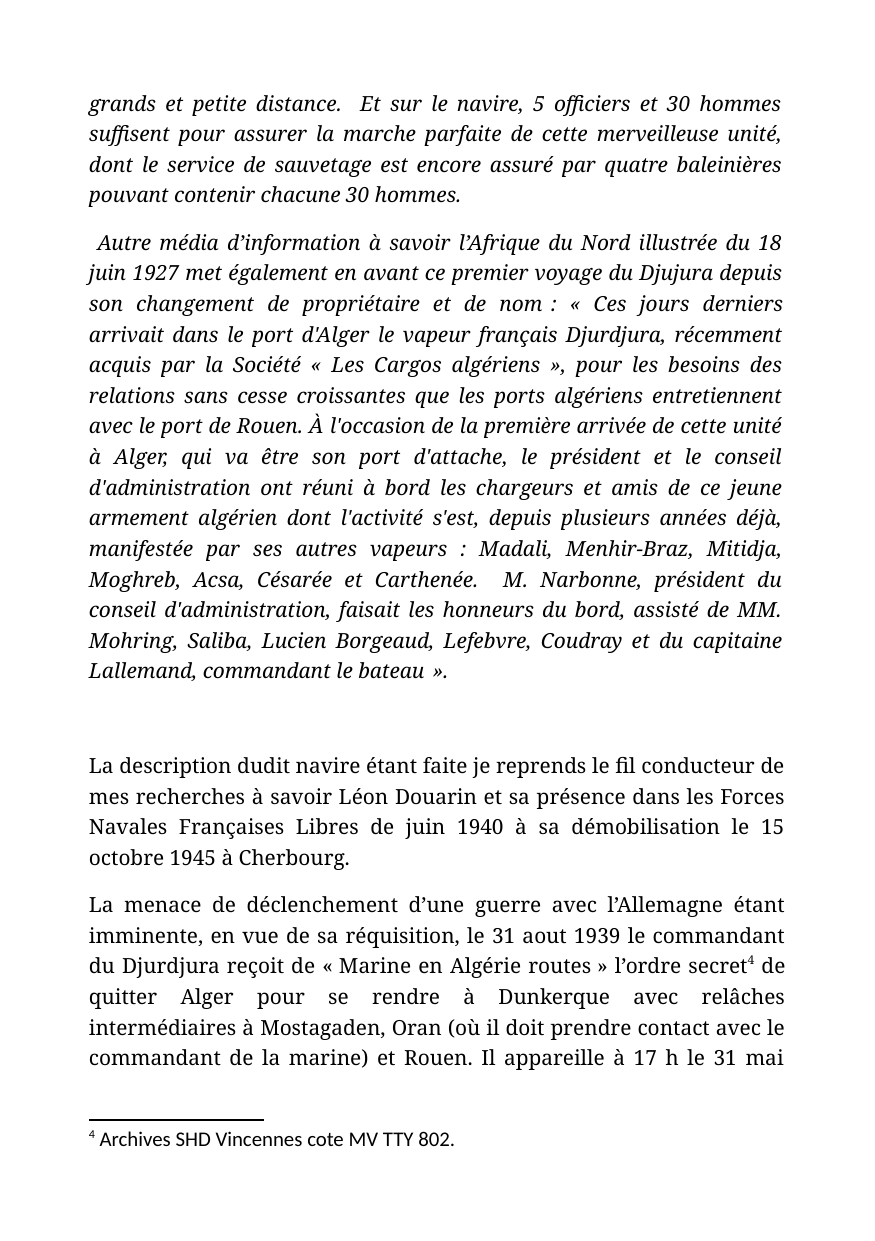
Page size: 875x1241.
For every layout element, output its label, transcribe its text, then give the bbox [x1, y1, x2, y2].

text La description dudit navire étant faite je reprends le fil conducteur de mes recherches à savoir Léon Douarin et sa présence dans les Forces Navales Françaises Libres de juin 1940 à sa démobilisation le 15 octobre 1945 à Cherbourg. [89, 751, 785, 871]
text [89, 89, 785, 209]
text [89, 890, 785, 1072]
text Autre média d’information à savoir l’Afrique du Nord illustrée du 18 juin 1927 met également en avant ce premier voyage du Djujura depuis son changement de propriétaire et de nom : « Ces jours derniers arrivait dans le port d'Alger le vapeur français Djurdjura, récemment acquis par la Société « Les Cargos algériens », pour les besoins des relations sans cesse croissantes que les ports algériens entretiennent avec le port de Rouen. À l'occasion de la première arrivée de cette unité à Alger, qui va être son port d'attache, le président et le conseil d'administration ont réuni à bord les chargeurs et amis de ce jeune armement algérien dont l'activité s'est, depuis plusieurs années déjà, manifestée par ses autres vapeurs : Madali, Menhir-Braz, Mitidja, Moghreb, Acsa, Césarée et Carthenée. M. Narbonne, président du conseil d'administration, faisait les honneurs du bord, assisté de MM. Mohring, Saliba, Lucien Borgeaud, Lefebvre, Coudray et du capitaine Lallemand, commandant le bateau ». [89, 228, 785, 685]
